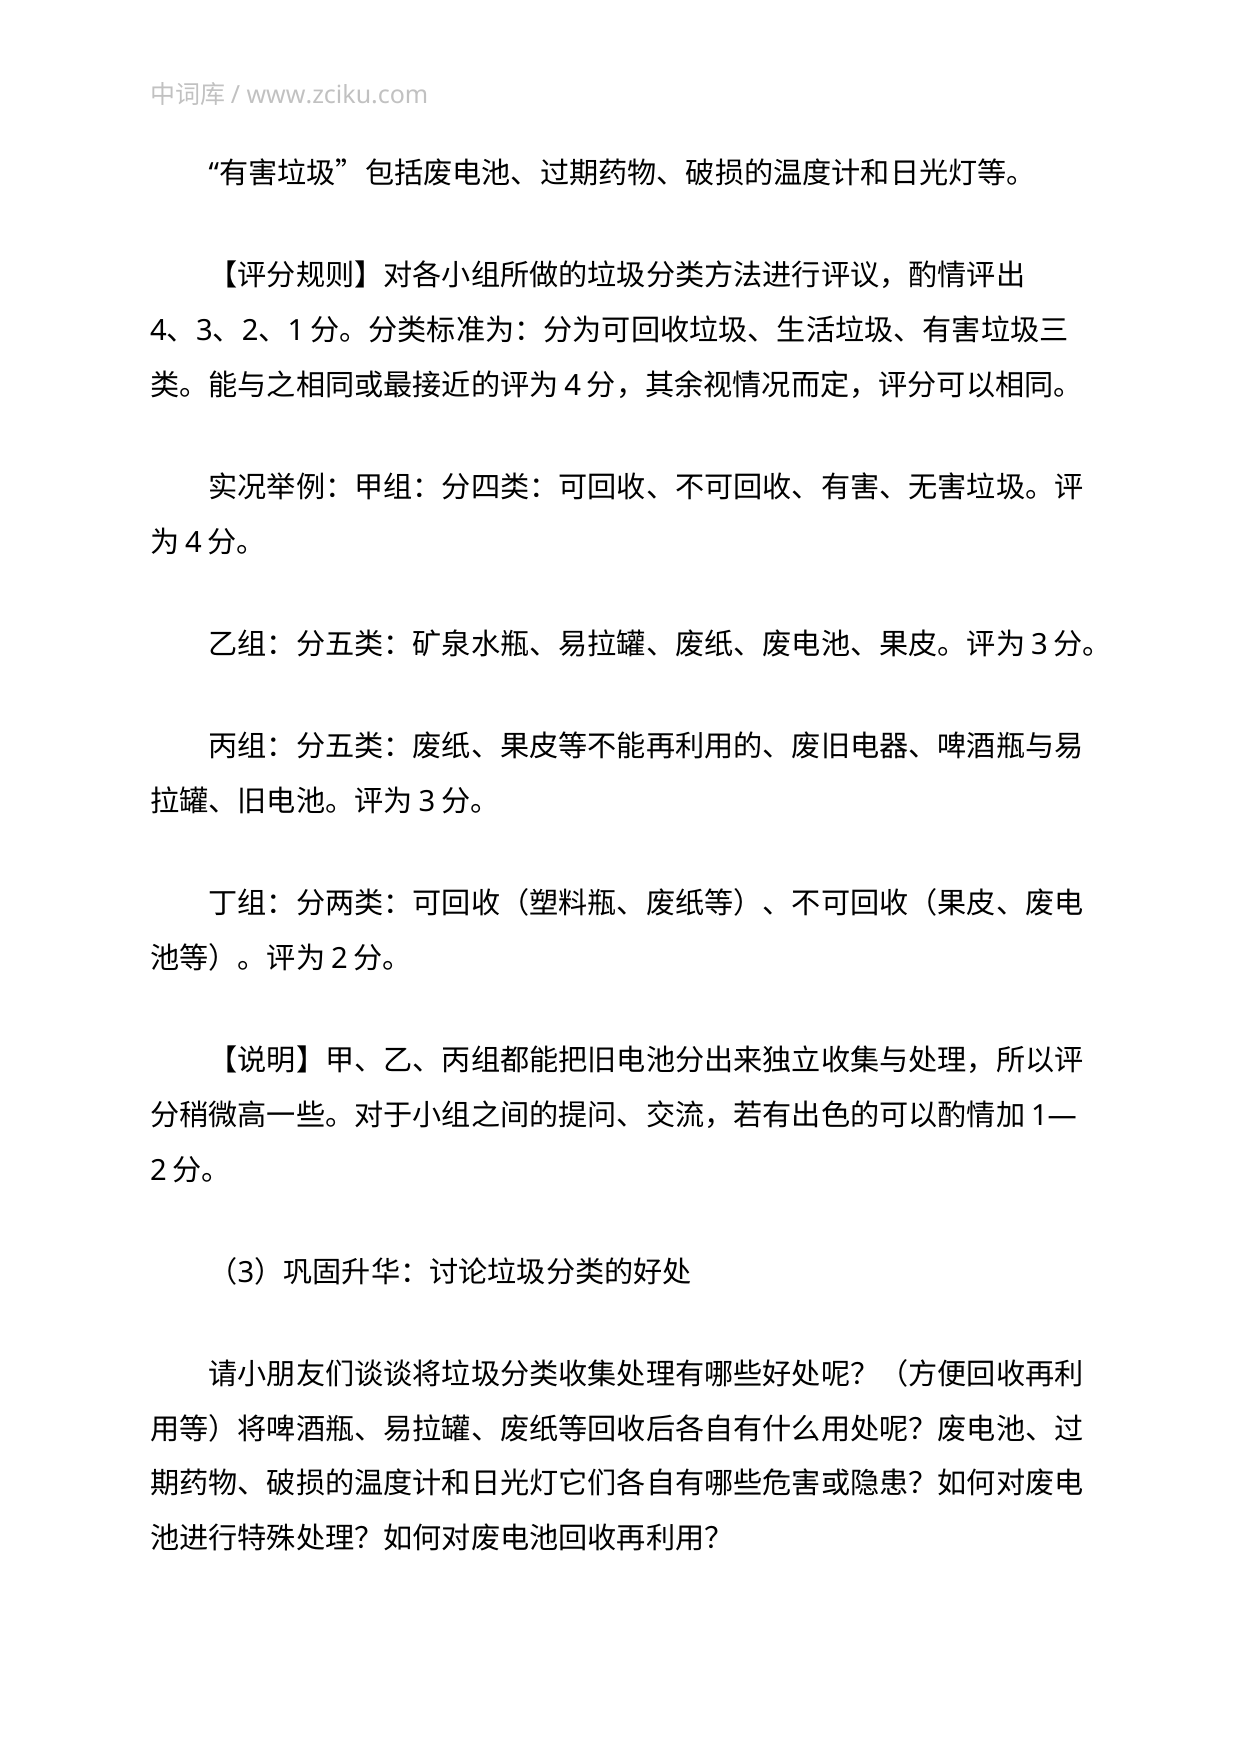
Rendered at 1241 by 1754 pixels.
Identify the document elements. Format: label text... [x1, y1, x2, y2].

text “有害垃圾”包括废电池、过期药物、破损的温度计和日光灯等。 [150, 150, 1090, 192]
text 实况举例：甲组：分四类：可回收、不可回收、有害、无害垃圾。评为4分。 [150, 464, 1090, 561]
text 乙组：分五类：矿泉水瓶、易拉罐、废纸、废电池、果皮。评为3分。 [150, 621, 1090, 663]
text 丁组：分两类：可回收（塑料瓶、废纸等）、不可回收（果皮、废电池等）。评为2分。 [150, 879, 1090, 977]
text 请小朋友们谈谈将垃圾分类收集处理有哪些好处呢？（方便回收再利用等）将啤酒瓶、易拉罐、废纸等回收后各自有什么用处呢？废电池、过期药物、破损的温度计和日光灯它们各自有哪些危害或隐患？如何对废电池进行特殊处理？如何对废电池回收再利用？ [150, 1350, 1090, 1557]
text 丙组：分五类：废纸、果皮等不能再利用的、废旧电器、啤酒瓶与易拉罐、旧电池。评为3分。 [150, 723, 1090, 820]
text 【说明】甲、乙、丙组都能把旧电池分出来独立收集与处理，所以评分稍微高一些。对于小组之间的提问、交流，若有出色的可以酌情加1—2分。 [150, 1036, 1090, 1189]
text （3）巩固升华：讨论垃圾分类的好处 [150, 1248, 1090, 1291]
text 【评分规则】对各小组所做的垃圾分类方法进行评议，酌情评出4、3、2、1分。分类标准为：分为可回收垃圾、生活垃圾、有害垃圾三类。能与之相同或最接近的评为4分，其余视情况而定，评分可以相同。 [150, 252, 1090, 404]
